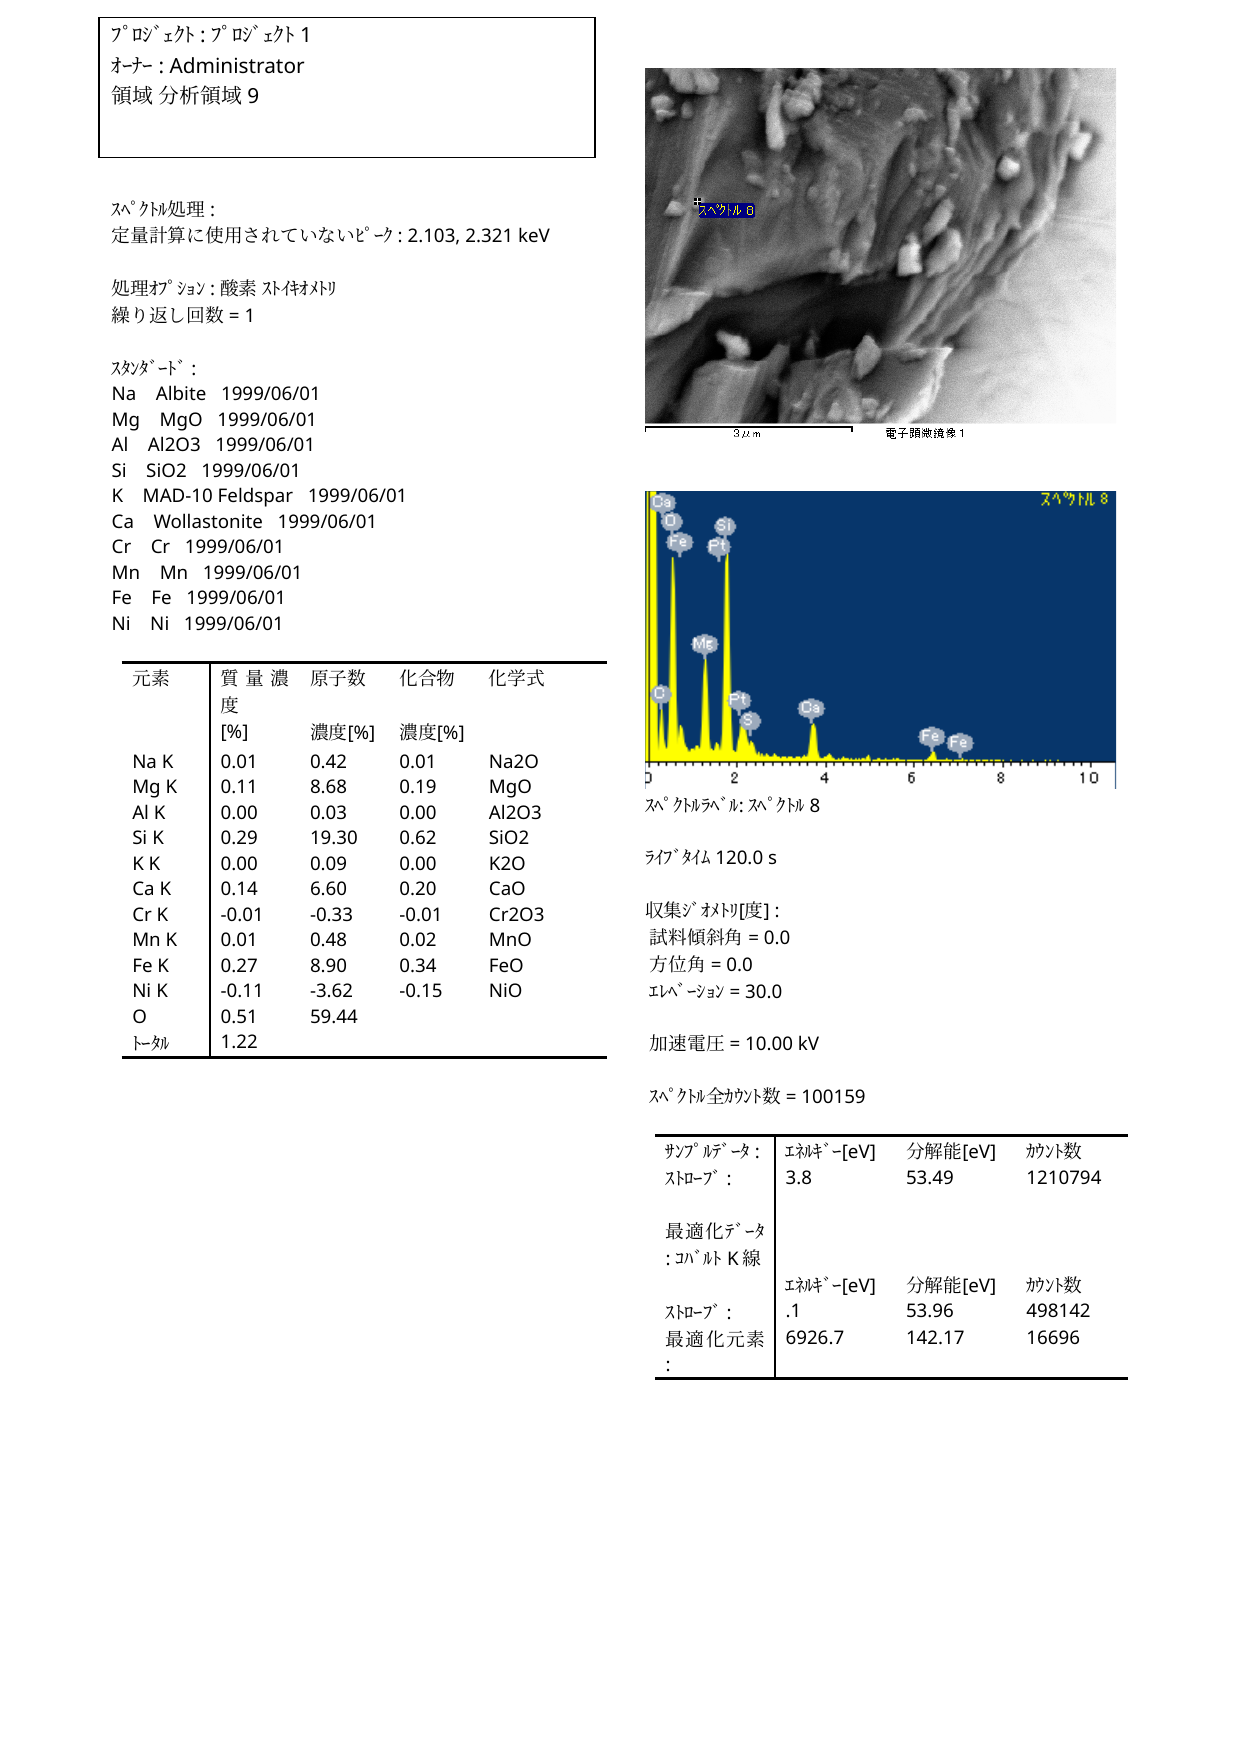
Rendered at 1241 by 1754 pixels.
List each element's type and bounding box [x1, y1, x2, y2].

picture [645, 491, 1117, 789]
picture [645, 35, 1117, 474]
